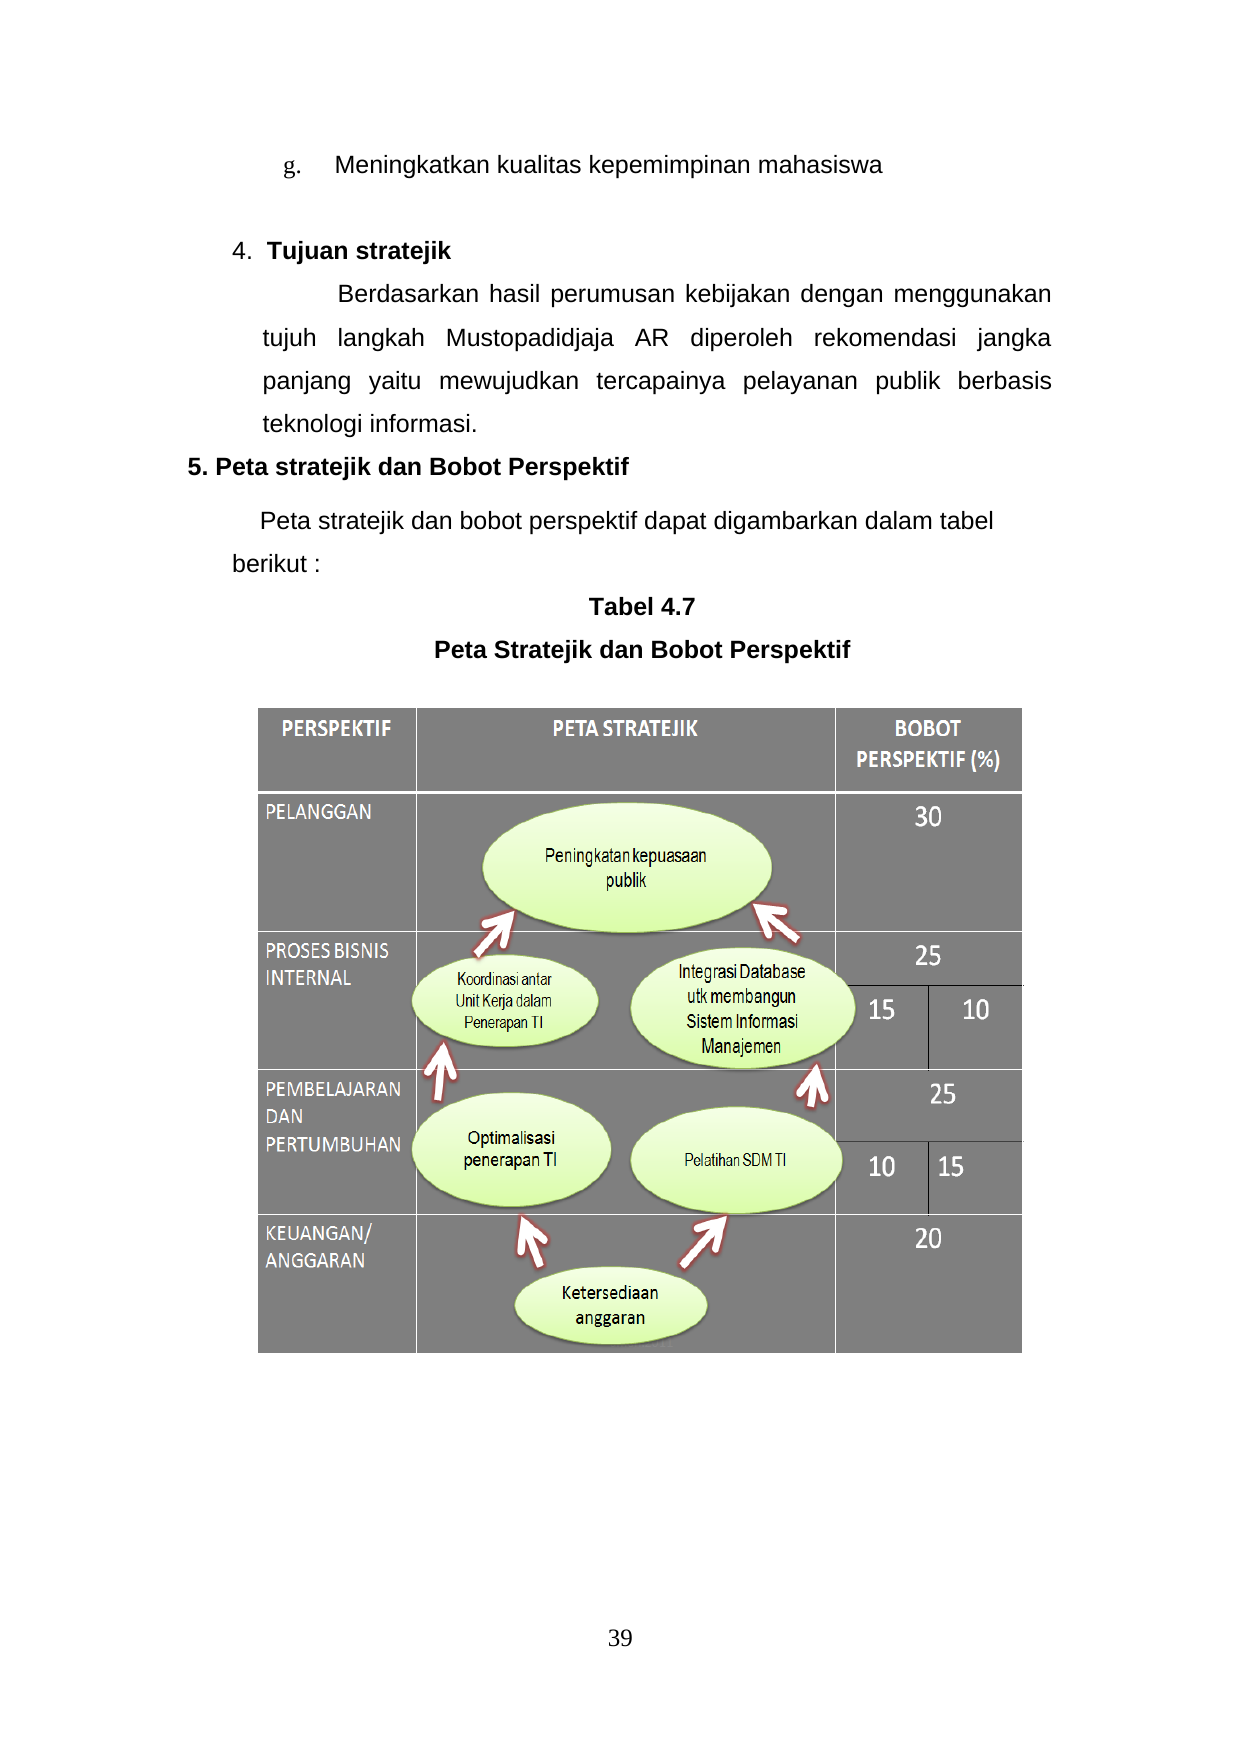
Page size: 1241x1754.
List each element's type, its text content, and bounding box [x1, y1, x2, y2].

text Peta stratejik dan bobot perspektif dapat digambarkan dalam tabel berikut : [232, 506, 1053, 578]
list Meningkatkan kualitas kepemimpinan mahasiswa [283, 150, 1053, 179]
text Peta Stratejik dan Bobot Perspektif [232, 635, 1053, 664]
text 5. Peta stratejik dan Bobot Perspektif [187, 452, 1053, 481]
text Tabel 4.7 [232, 592, 1053, 621]
picture [231, 678, 1054, 1374]
text 4. Tujuan stratejik [232, 236, 1053, 265]
list Berdasarkan hasil perumusan kebijakan dengan menggunakan tujuh langkah Mustopadidjaja AR diperoleh rekomendasi jangka panjang yaitu mewujudkan tercapainya pelayanan publik berbasis teknologi informasi. [262, 279, 1053, 438]
